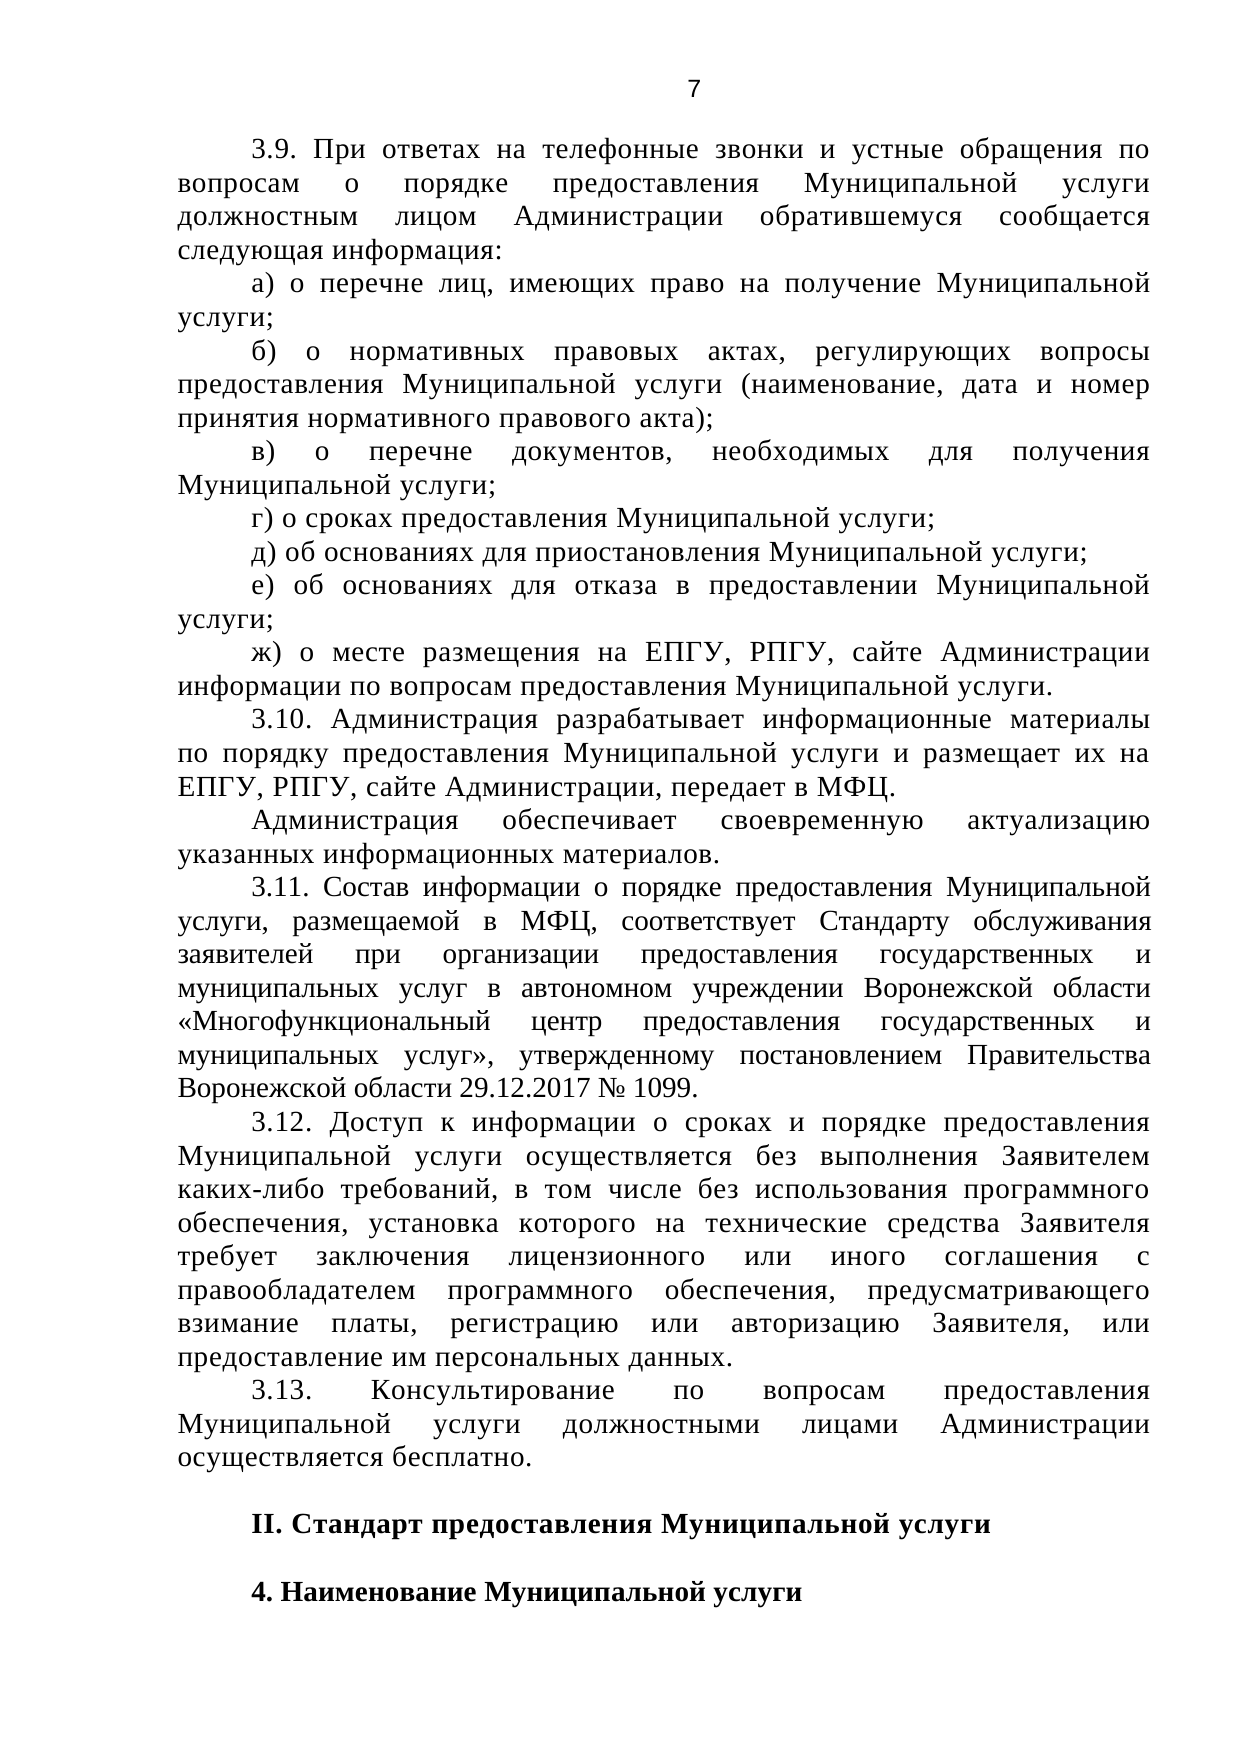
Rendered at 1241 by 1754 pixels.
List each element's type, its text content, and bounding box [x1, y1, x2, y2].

text II. Стандарт предоставления Муниципальной услуги [177, 1507, 1152, 1540]
text ж) о месте размещения на ЕПГУ, РПГУ, сайте Администрации информации по вопросам предоставления Муниципальной услуги. [177, 634, 1152, 702]
text 4. Наименование Муниципальной услуги [177, 1574, 1152, 1607]
text г) о сроках предоставления Муниципальной услуги; [177, 500, 1152, 534]
text е) об основаниях для отказа в предоставлении Муниципальной услуги; [177, 567, 1152, 634]
text б) о нормативных правовых актах, регулирующих вопросы предоставления Муниципальной услуги (наименование, дата и номер принятия нормативного правового акта); [177, 333, 1152, 433]
text 3.12. Доступ к информации о сроках и порядке предоставления Муниципальной услуги осуществляется без выполнения Заявителем каких-либо требований, в том числе без использования программного обеспечения, установка которого на технические средства Заявителя требует заключения лицензионного или иного соглашения с правообладателем программного обеспечения, предусматривающего взимание платы, регистрацию или авторизацию Заявителя, или предоставление им персональных данных. [177, 1104, 1152, 1372]
text 3.11. Состав информации о порядке предоставления Муниципальной услуги, размещаемой в МФЦ, соответствует Стандарту обслуживания заявителей при организации предоставления государственных и муниципальных услуг в автономном учреждении Воронежской области «Многофункциональный центр предоставления государственных и муниципальных услуг», утвержденному постановлением Правительства Воронежской области 29.12.2017 № 1099. [177, 869, 1152, 1104]
text д) об основаниях для приостановления Муниципальной услуги; [177, 534, 1152, 567]
text 3.13. Консультирование по вопросам предоставления Муниципальной услуги должностными лицами Администрации осуществляется бесплатно. [177, 1372, 1152, 1473]
text 3.9. При ответах на телефонные звонки и устные обращения по вопросам о порядке предоставления Муниципальной услуги должностным лицом Администрации обратившемуся сообщается следующая информация: [177, 131, 1152, 266]
text 3.10. Администрация разрабатывает информационные материалы по порядку предоставления Муниципальной услуги и размещает их на ЕПГУ, РПГУ, сайте Администрации, передает в МФЦ. [177, 702, 1152, 802]
text в) о перечне документов, необходимых для получения Муниципальной услуги; [177, 433, 1152, 500]
text Администрация обеспечивает своевременную актуализацию указанных информационных материалов. [177, 802, 1152, 869]
text а) о перечне лиц, имеющих право на получение Муниципальной услуги; [177, 266, 1152, 333]
